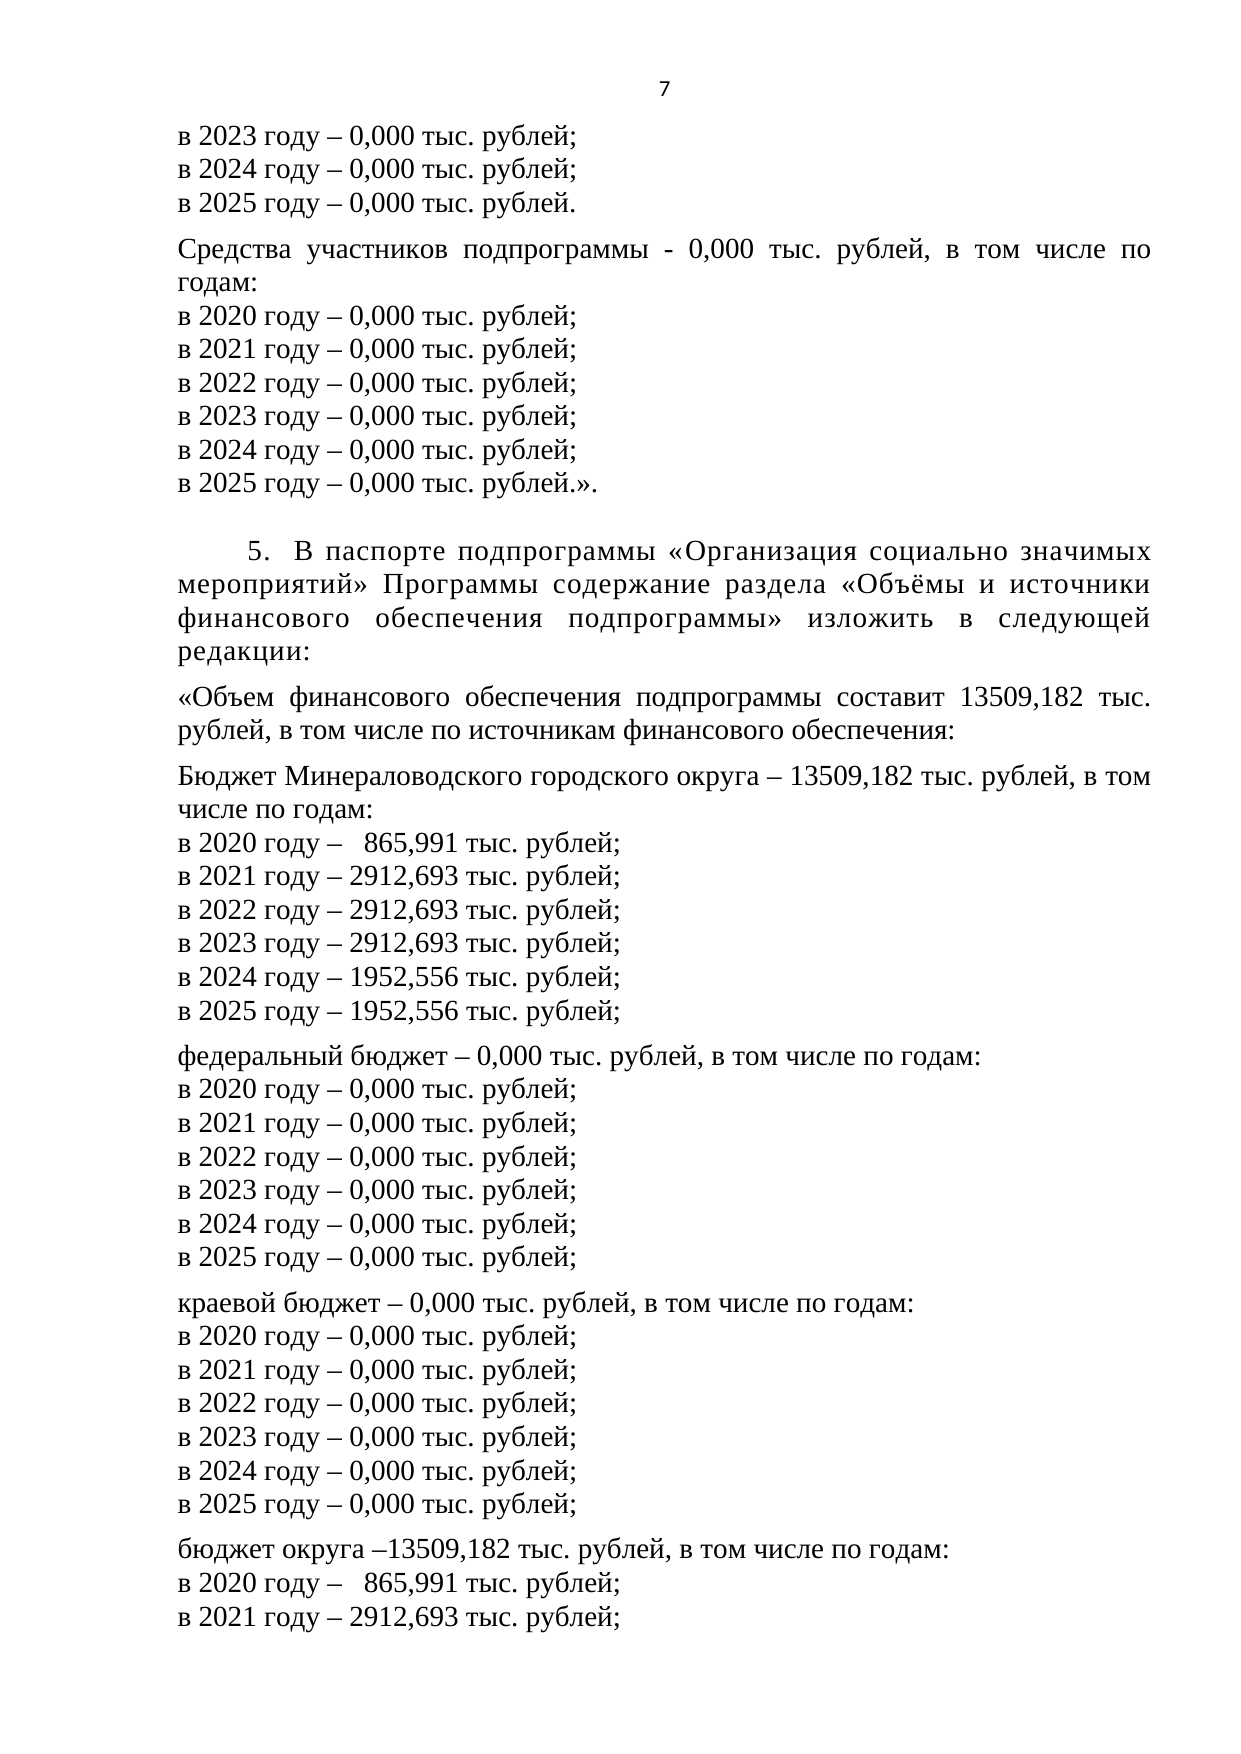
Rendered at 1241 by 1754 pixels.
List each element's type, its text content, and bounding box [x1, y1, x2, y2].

text в 2020 году – 0,000 тыс. рублей; [177, 1318, 1152, 1352]
text в 2021 году – 0,000 тыс. рублей; [177, 1105, 1152, 1139]
list в 2023 году – 0,000 тыс. рублей; [177, 118, 1152, 152]
list в 2022 году – 0,000 тыс. рублей; [177, 365, 1152, 398]
text в 2020 году – 0,000 тыс. рублей; [177, 1072, 1152, 1105]
list в 2025 году – 0,000 тыс. рублей. [177, 185, 1152, 219]
text бюджет округа –13509,182 тыс. рублей, в том числе по годам: [177, 1532, 1152, 1565]
text в 2021 году – 2912,693 тыс. рублей; [177, 1599, 1152, 1632]
text Средства участников подпрограммы - 0,000 тыс. рублей, в том числе по годам: [177, 231, 1152, 298]
text Бюджет Минераловодского городского округа – 13509,182 тыс. рублей, в том числе по годам: [177, 758, 1152, 825]
list в 2020 году – 0,000 тыс. рублей; [177, 298, 1152, 331]
list в 2021 году – 0,000 тыс. рублей; [177, 331, 1152, 365]
text «Объем финансового обеспечения подпрограммы составит 13509,182 тыс. рублей, в том числе по источникам финансового обеспечения: [177, 679, 1152, 746]
list в 2025 году – 0,000 тыс. рублей.». [177, 466, 1152, 499]
list в 2024 году – 0,000 тыс. рублей; [177, 152, 1152, 185]
text в 2025 году – 0,000 тыс. рублей; [177, 1486, 1152, 1520]
text в 2025 году – 0,000 тыс. рублей; [177, 1239, 1152, 1273]
text в 2020 году – 865,991 тыс. рублей; [177, 1565, 1152, 1599]
text в 2023 году – 0,000 тыс. рублей; [177, 1172, 1152, 1206]
text в 2020 году – 865,991 тыс. рублей; [177, 825, 1152, 858]
text в 2023 году – 0,000 тыс. рублей; [177, 1419, 1152, 1453]
list 5. В паспорте подпрограммы «Организация социально значимых мероприятий» Программы содержание раздела «Объёмы и источники финансового обеспечения подпрограммы» изложить в следующей редакции: [177, 533, 1152, 667]
text в 2024 году – 0,000 тыс. рублей; [177, 1453, 1152, 1486]
list в 2023 году – 0,000 тыс. рублей; [177, 398, 1152, 432]
text в 2024 году – 0,000 тыс. рублей; [177, 1206, 1152, 1239]
text в 2023 году – 2912,693 тыс. рублей; [177, 926, 1152, 959]
text краевой бюджет – 0,000 тыс. рублей, в том числе по годам: [177, 1285, 1152, 1318]
text федеральный бюджет – 0,000 тыс. рублей, в том числе по годам: [177, 1038, 1152, 1072]
text в 2022 году – 2912,693 тыс. рублей; [177, 892, 1152, 926]
text в 2021 году – 0,000 тыс. рублей; [177, 1352, 1152, 1386]
text в 2025 году – 1952,556 тыс. рублей; [177, 993, 1152, 1026]
list в 2024 году – 0,000 тыс. рублей; [177, 432, 1152, 466]
text в 2022 году – 0,000 тыс. рублей; [177, 1139, 1152, 1172]
text в 2024 году – 1952,556 тыс. рублей; [177, 959, 1152, 993]
text в 2022 году – 0,000 тыс. рублей; [177, 1386, 1152, 1419]
text в 2021 году – 2912,693 тыс. рублей; [177, 858, 1152, 892]
